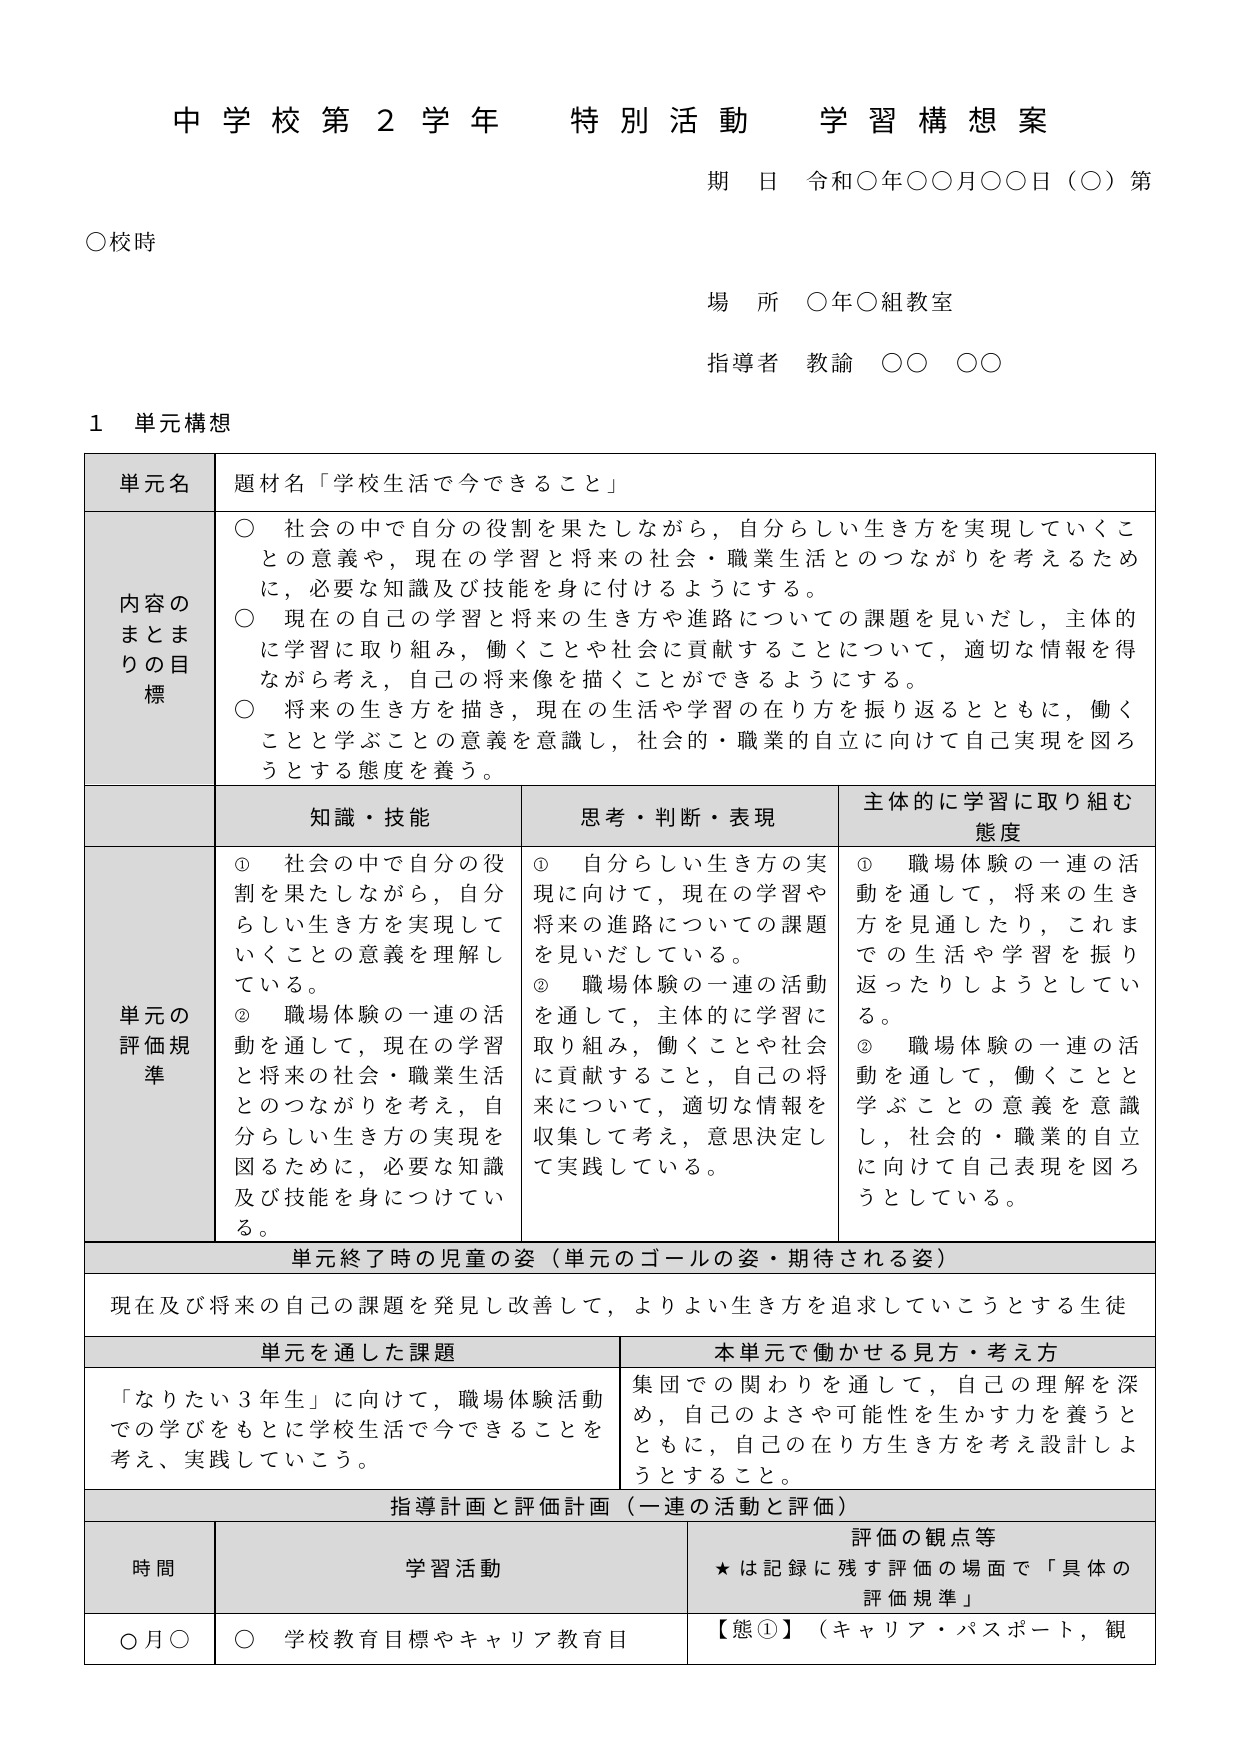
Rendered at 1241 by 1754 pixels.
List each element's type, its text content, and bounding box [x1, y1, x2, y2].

table_cell [85, 786, 214, 846]
table_cell 「なりたい３年生」に向けて，職場体験活動での学びをもとに学校生活で今できることを考え、実践していこう。 [85, 1368, 619, 1489]
table_cell 単元終了時の児童の姿（単元のゴールの姿・期待される姿） [85, 1243, 1155, 1273]
table_header 単元名 [85, 454, 214, 511]
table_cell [688, 1614, 1155, 1664]
text 中学校第２学年 特別活動 学習構想案 [85, 89, 1155, 149]
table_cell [216, 1614, 687, 1664]
table_cell ○月○日 学校行事 （始業式後） [85, 1614, 214, 1664]
table_cell 主体的に学習に取り組む態度 [839, 786, 1155, 846]
text 指導者 教諭 〇〇 〇〇 [85, 331, 1141, 392]
table_cell 学習活動 [216, 1522, 687, 1613]
table_cell 現在及び将来の自己の課題を発見し改善して，よりよい生き方を追求していこうとする生徒 [85, 1274, 1155, 1336]
table_cell 〇 社会の中で自分の役割を果たしながら，自分らしい生き方を実現していくことの意義や，現在の学習と将来の社会・職業生活とのつながりを考えるために，必要な知識及び技能を身に付けるようにする。 〇 現在の自己の学習と将来の生き方や進路についての課題を見いだし，主体的に学習に取り組み，働くことや社会に貢献することについて，適切な情報を得ながら考え，自己の将来像を描くことができるようにする。 〇 将来の生き方を描き，現在の生活や学習の在り方を振り返るとともに，働くことと学ぶことの意義を意識し，社会的・職業的自立に向けて自己実現を図ろうとする態度を養う。 [216, 512, 1155, 784]
table_cell 単元を通した課題 [85, 1337, 619, 1367]
table_cell 指導計画と評価計画（一連の活動と評価） [85, 1490, 1155, 1521]
table_cell 単元の 評価規準 [85, 847, 214, 1241]
table_cell ①職場体験の一連の活動を通して，将来の生き方を見通したり，これまでの生活や学習を振り返ったりしようとしている。 ②職場体験の一連の活動を通して，働くことと学ぶことの意義を意識し，社会的・職業的自立に向けて自己表現を図ろうとしている。 [839, 847, 1155, 1241]
text 期 日 令和○年○○月○○日（○）第○校時 [85, 149, 1155, 271]
table_cell 本単元で働かせる見方・考え方 [621, 1337, 1155, 1367]
text １ 単元構想 [85, 392, 1155, 453]
table_cell 集団での関わりを通して，自己の理解を深め，自己のよさや可能性を生かす力を養うとともに，自己の在り方生き方を考え設計しようとすること。 [621, 1368, 1155, 1489]
table_header 題材名「学校生活で今できること」 [216, 454, 1155, 511]
table_cell 知識・技能 [216, 786, 521, 846]
table_cell 内容のまとまりの目標 [85, 512, 214, 784]
table_cell 思考・判断・表現 [522, 786, 838, 846]
table_cell 時間 [85, 1522, 214, 1613]
text 場 所 ○年〇組教室 [85, 271, 1155, 331]
table_cell 評価の観点等 ★は記録に残す評価の場面で「具体の評価規準」 [688, 1522, 1155, 1613]
table_cell ①自分らしい生き方の実現に向けて，現在の学習や将来の進路についての課題を見いだしている。 ②職場体験の一連の活動を通して，主体的に学習に取り組み，働くことや社会に貢献すること，自己の将来について，適切な情報を収集して考え，意思決定して実践している。 [522, 847, 838, 1241]
table_cell ①社会の中で自分の役割を果たしながら，自分らしい生き方を実現していくことの意義を理解している。 ②職場体験の一連の活動を通して，現在の学習と将来の社会・職業生活とのつながりを考え，自分らしい生き方の実現を図るために，必要な知識及び技能を身につけている。 [216, 847, 521, 1241]
